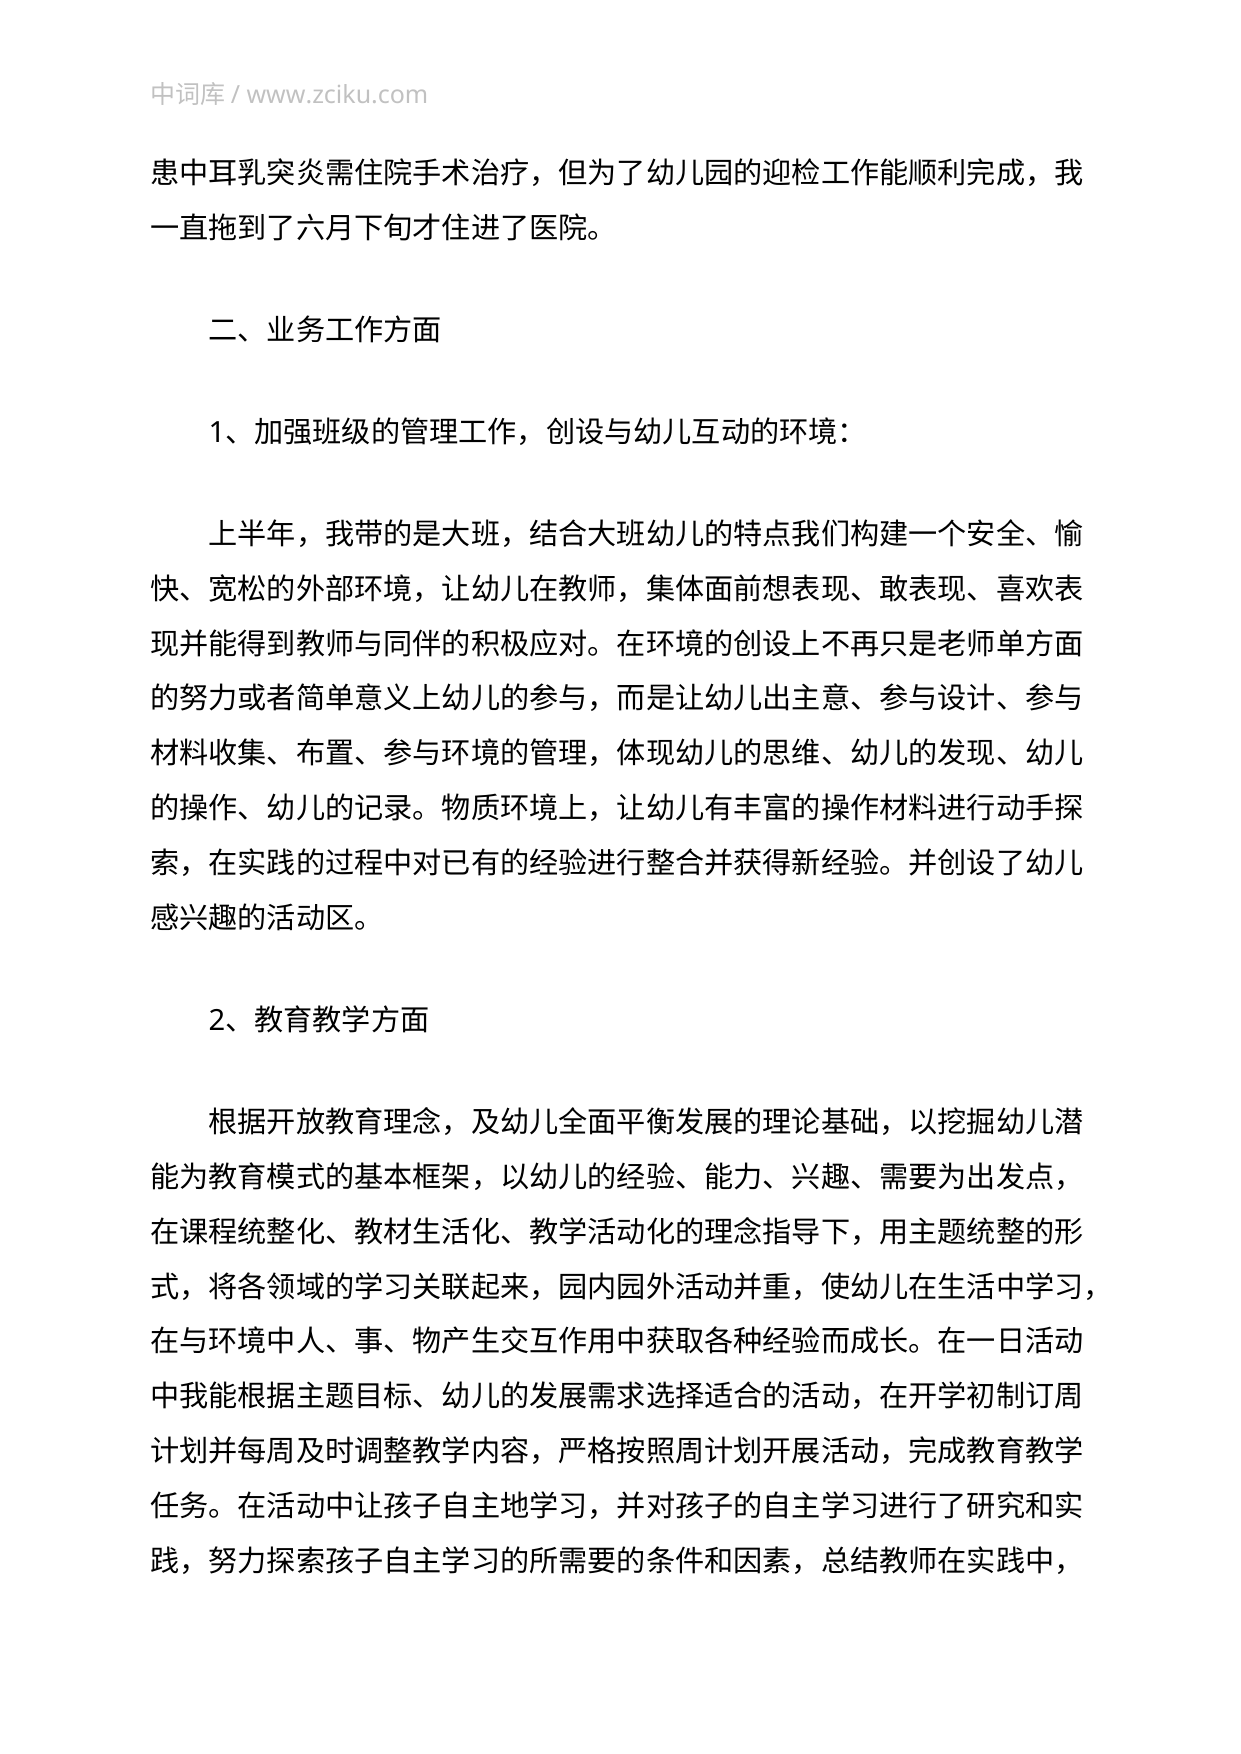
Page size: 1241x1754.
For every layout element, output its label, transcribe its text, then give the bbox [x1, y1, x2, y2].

text 2、教育教学方面 [150, 996, 1090, 1039]
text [150, 1098, 1090, 1580]
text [150, 150, 1090, 247]
text 上半年，我带的是大班，结合大班幼儿的特点我们构建一个安全、愉快、宽松的外部环境，让幼儿在教师，集体面前想表现、敢表现、喜欢表现并能得到教师与同伴的积极应对。在环境的创设上不再只是老师单方面的努力或者简单意义上幼儿的参与，而是让幼儿出主意、参与设计、参与材料收集、布置、参与环境的管理，体现幼儿的思维、幼儿的发现、幼儿的操作、幼儿的记录。物质环境上，让幼儿有丰富的操作材料进行动手探索，在实践的过程中对已有的经验进行整合并获得新经验。并创设了幼儿感兴趣的活动区。 [150, 510, 1090, 937]
text 1、加强班级的管理工作，创设与幼儿互动的环境： [150, 408, 1090, 451]
text 二、业务工作方面 [150, 307, 1090, 349]
